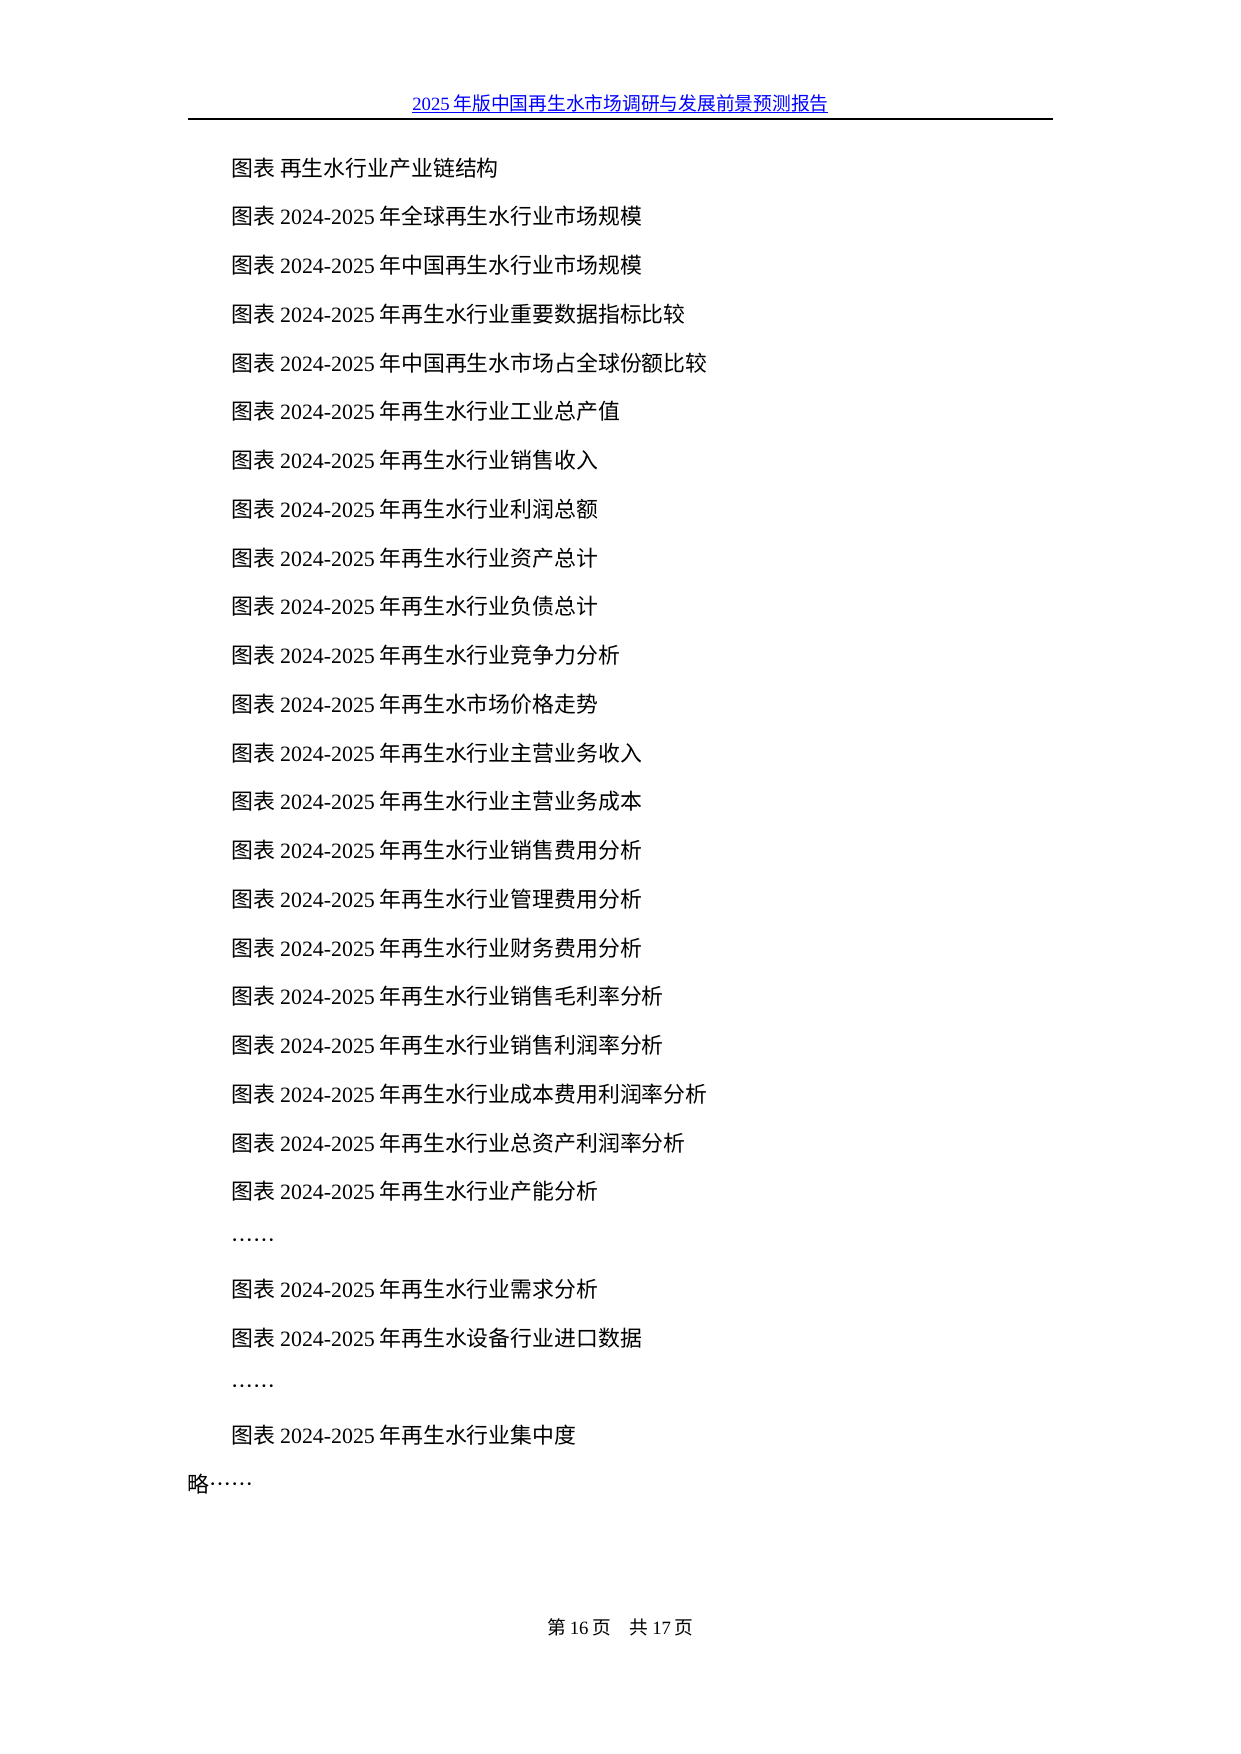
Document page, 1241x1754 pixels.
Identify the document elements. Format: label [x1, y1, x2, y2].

text [187, 150, 1053, 1499]
